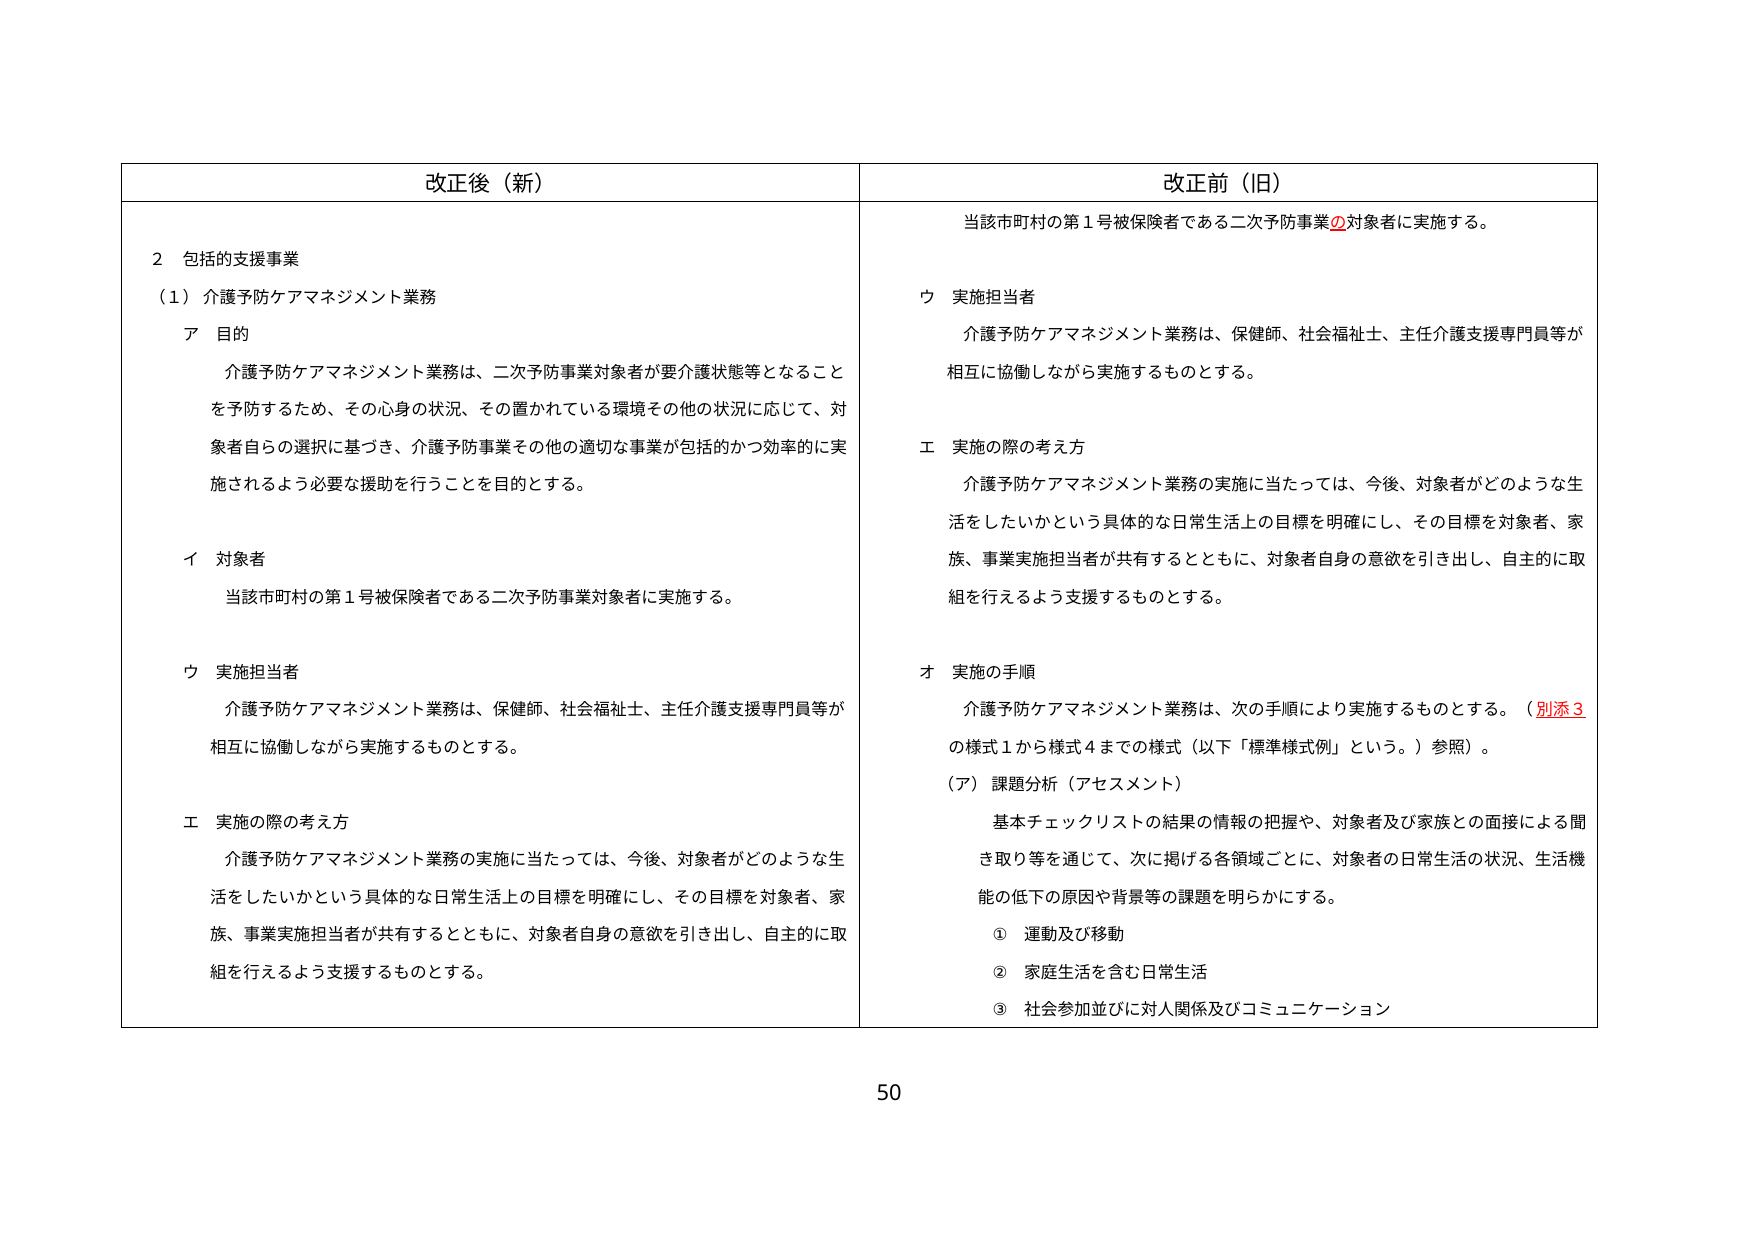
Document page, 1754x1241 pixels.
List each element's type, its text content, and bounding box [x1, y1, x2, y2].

table_header 改正後（新） [122, 164, 859, 201]
table_header 改正前（旧） [860, 164, 1597, 201]
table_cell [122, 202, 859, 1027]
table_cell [860, 202, 1597, 1027]
